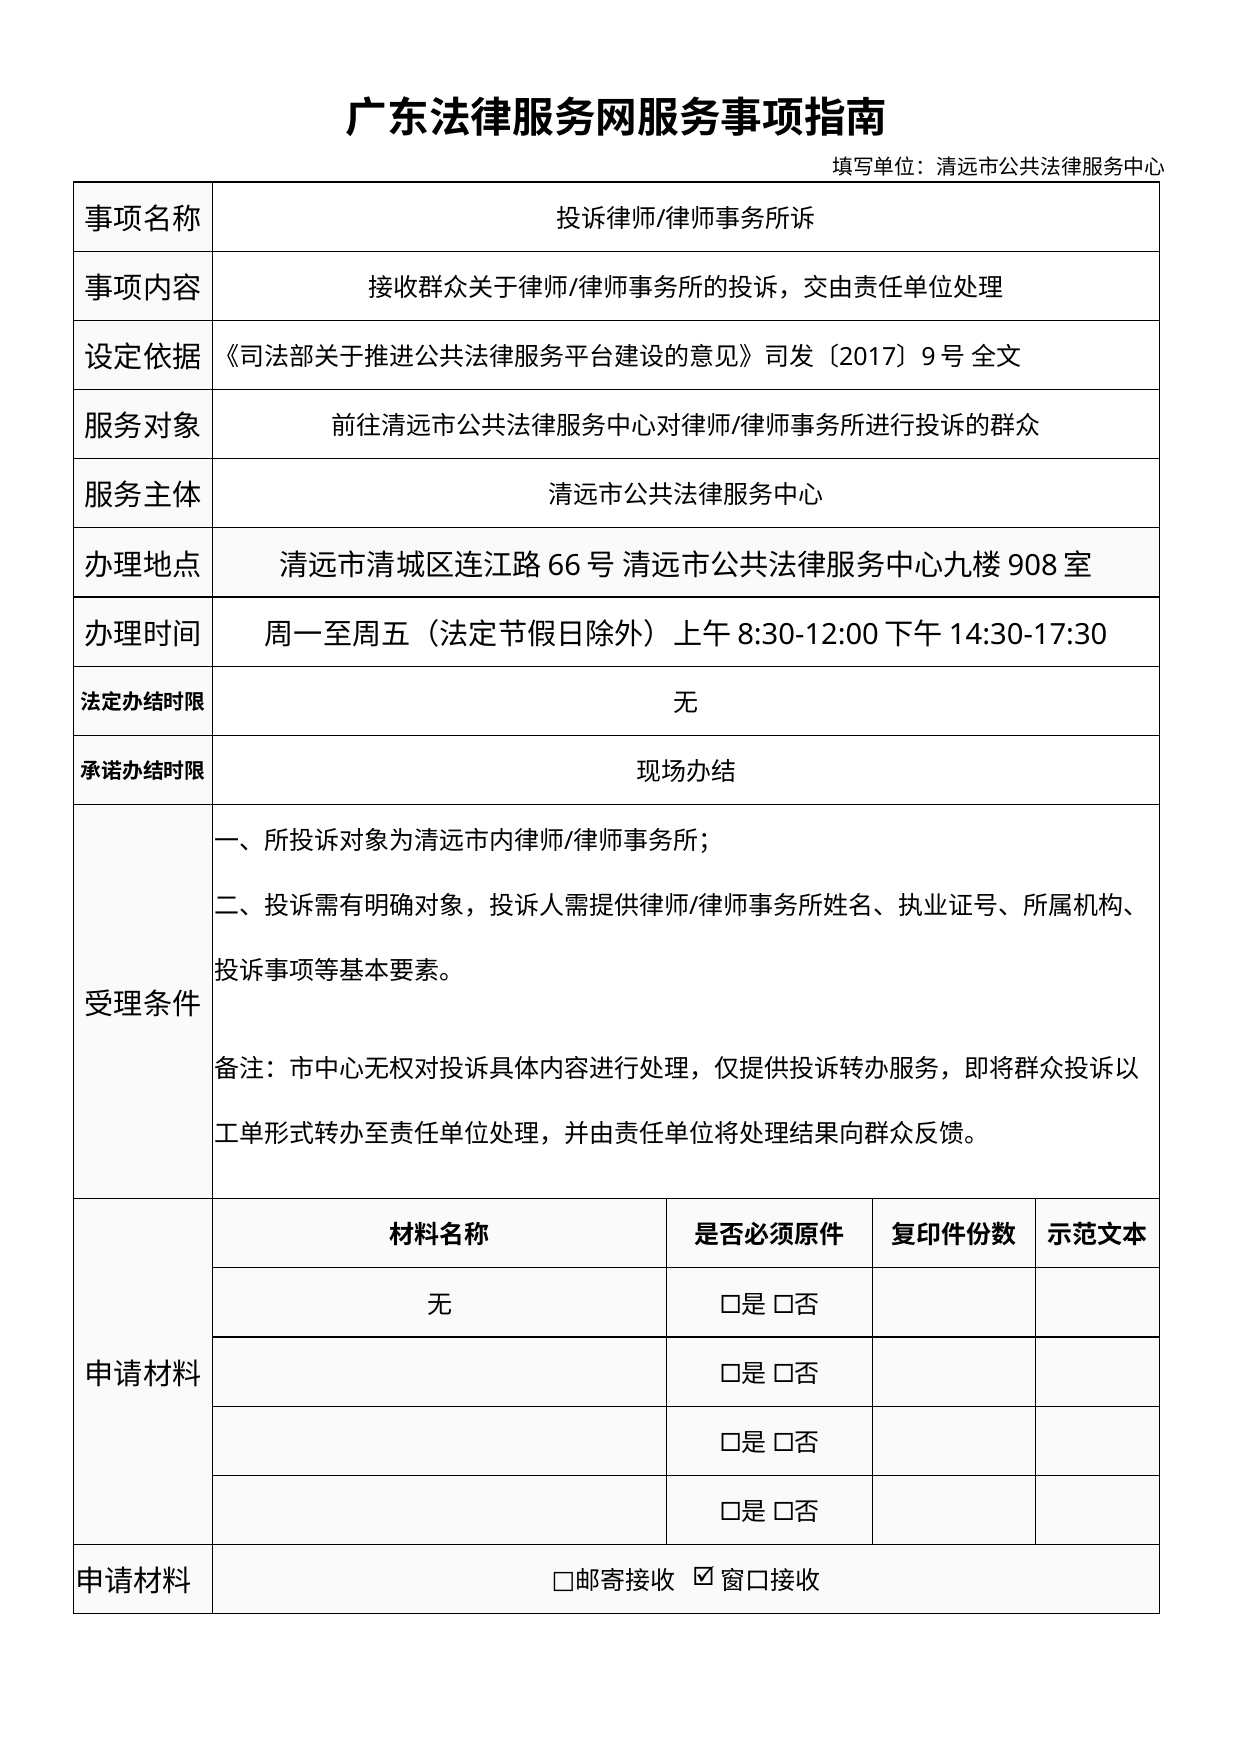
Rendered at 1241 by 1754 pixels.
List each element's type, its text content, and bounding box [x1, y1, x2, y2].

table_cell [873, 1338, 1035, 1406]
table_cell [873, 1407, 1035, 1475]
table_cell [873, 1476, 1035, 1544]
table_cell 设定依据 [74, 321, 212, 389]
table_cell 是 否 [667, 1476, 872, 1544]
table_cell 一、所投诉对象为清远市内律师/律师事务所； 二、投诉需有明确对象，投诉人需提供律师/律师事务所姓名、执业证号、所属机构、投诉事项等基本要素。 备注：市中心无权对投诉具体内容进行处理，仅提供投诉转办服务，即将群众投诉以工单形式转办至责任单位处理，并由责任单位将处理结果向群众反馈。 [213, 805, 1159, 1198]
table_cell 服务主体 [74, 459, 212, 527]
table_cell 无 [213, 1268, 666, 1336]
table_cell 接收群众关于律师/律师事务所的投诉，交由责任单位处理 [213, 252, 1159, 320]
table_cell □邮寄接收 窗口接收 [213, 1545, 1159, 1613]
table_header 投诉律师/律师事务所诉 [213, 183, 1159, 251]
table_cell 复印件份数 [873, 1199, 1035, 1267]
table_cell [213, 1338, 666, 1406]
table_header 事项名称 [74, 183, 212, 251]
table_cell 清远市公共法律服务中心 [213, 459, 1159, 527]
table_cell 是否必须原件 [667, 1199, 872, 1267]
table_cell 申请材料 [74, 1199, 212, 1544]
table_cell 申请材料接收方式 [74, 1545, 212, 1613]
table_cell 现场办结 [213, 736, 1159, 804]
table_cell [1036, 1338, 1159, 1406]
table_cell 清远市清城区连江路66号 清远市公共法律服务中心九楼908室 [213, 528, 1159, 596]
table_cell 受理条件 [74, 805, 212, 1198]
table_cell [213, 1407, 666, 1475]
table_cell 《司法部关于推进公共法律服务平台建设的意见》司发〔2017〕9号 全文 [213, 321, 1159, 389]
table_cell [1036, 1476, 1159, 1544]
table_cell 服务对象 [74, 390, 212, 458]
table_cell [873, 1268, 1035, 1336]
table_cell 承诺办结时限 [74, 736, 212, 804]
table_cell 事项内容 [74, 252, 212, 320]
table_cell 是 否 [667, 1407, 872, 1475]
text 填写单位：清远市公共法律服务中心 [75, 149, 1165, 181]
table_cell 前往清远市公共法律服务中心对律师/律师事务所进行投诉的群众 [213, 390, 1159, 458]
table_cell ⽰范⽂本 [1036, 1199, 1159, 1267]
table_cell 法定办结时限 [74, 667, 212, 735]
table_cell 无 [213, 667, 1159, 735]
table_cell 是 否 [667, 1338, 872, 1406]
table_cell 办理时间 [74, 598, 212, 666]
table_cell [1036, 1268, 1159, 1336]
table_cell 周一至周五（法定节假日除外）上午8:30-12:00下午14:30-17:30 [213, 598, 1159, 666]
table_cell 办理地点 [74, 528, 212, 596]
table_cell [213, 1476, 666, 1544]
table_cell 材料名称 [213, 1199, 666, 1267]
table_cell 是 否 [667, 1268, 872, 1336]
table_header 广东法律服务网服务事项指南 [74, 81, 1159, 149]
table_cell [1036, 1407, 1159, 1475]
